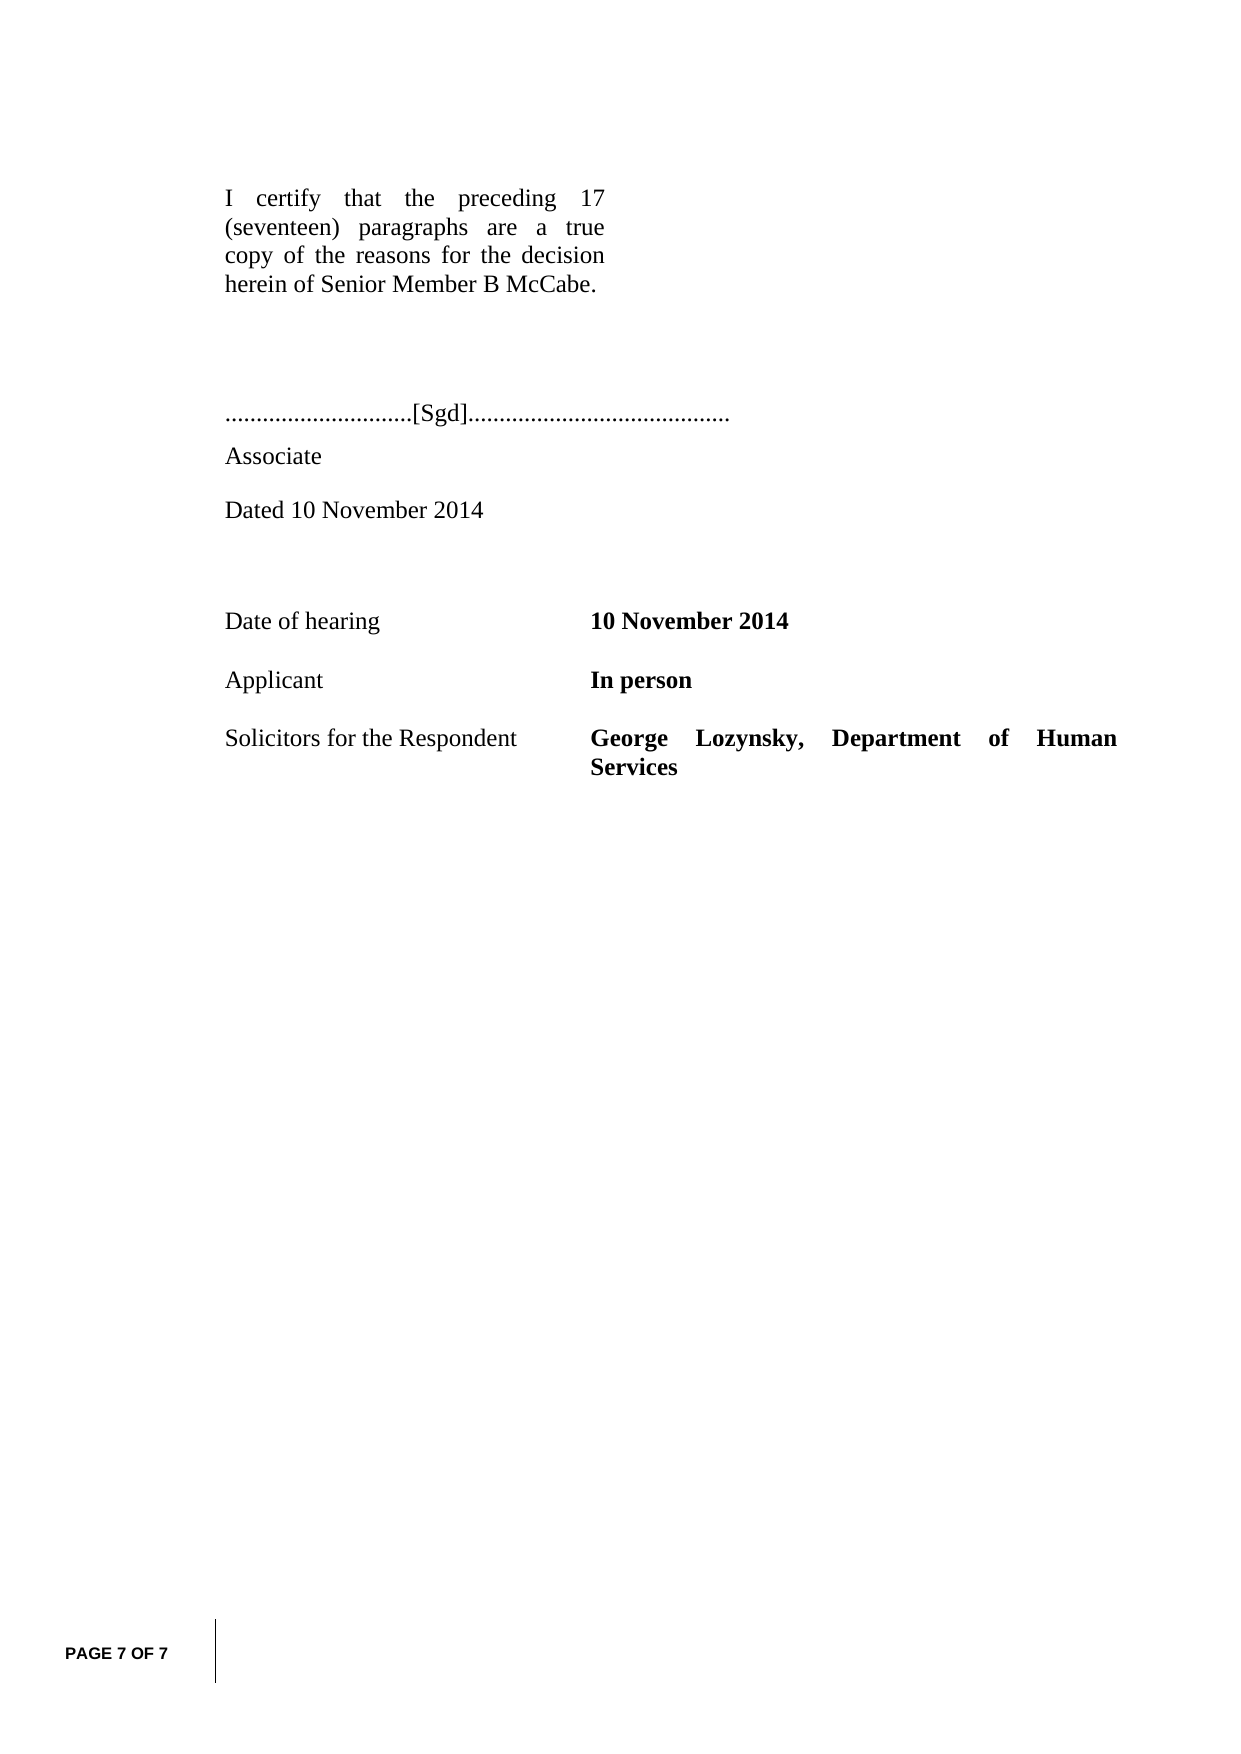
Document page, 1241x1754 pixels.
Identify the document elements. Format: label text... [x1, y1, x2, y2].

table_header 10 November 2014 [579, 606, 1129, 665]
text Dated [224, 495, 1122, 524]
text ..............................[Sgd].......................................... [224, 398, 1122, 427]
table_header I certify that the preceding 17 (seventeen) paragraphs are a true copy of the reasons for the decision herein of Senior Member B McCabe. [225, 183, 605, 298]
table_cell Applicant Solicitors for the Respondent [213, 665, 579, 780]
table_cell In person George Lozynsky, Department of Human Services [579, 665, 1129, 780]
table_header Date of hearing [213, 606, 579, 665]
